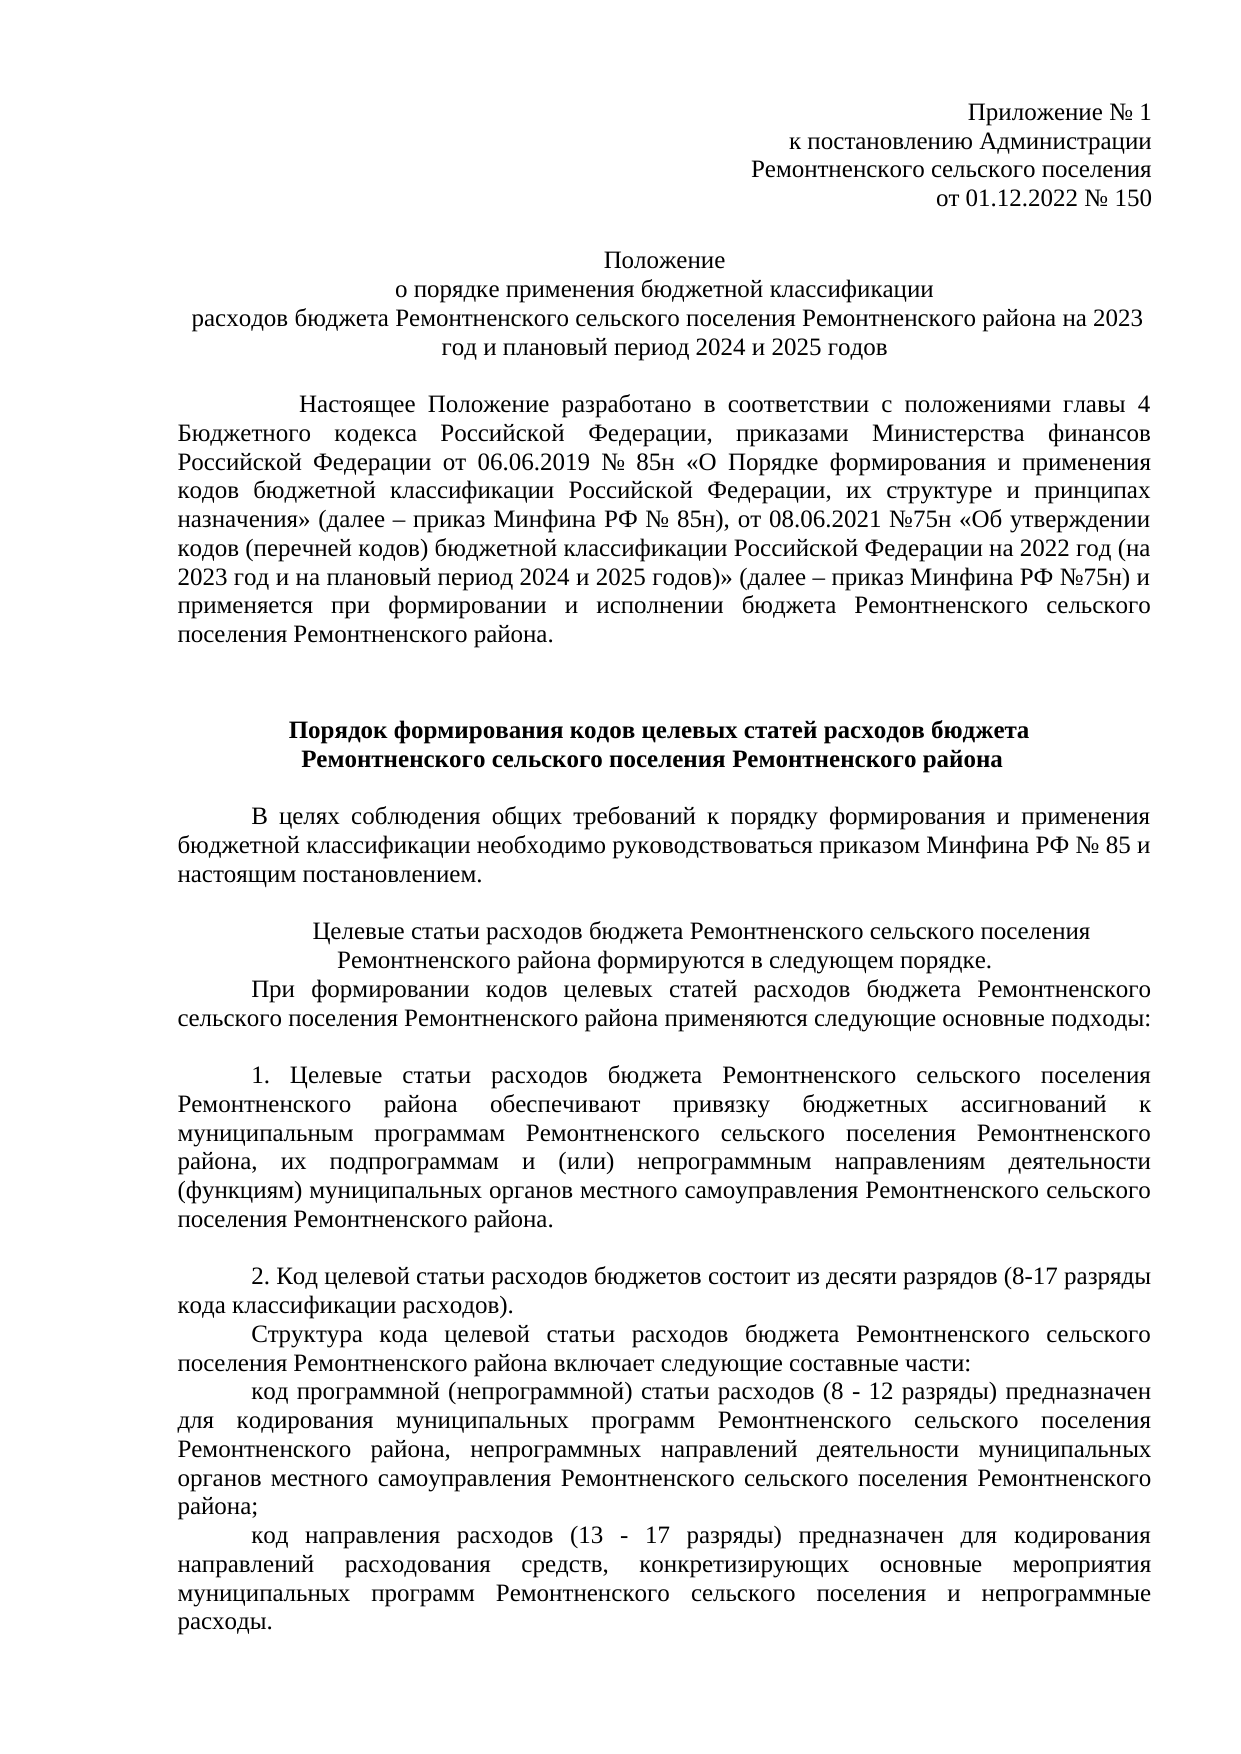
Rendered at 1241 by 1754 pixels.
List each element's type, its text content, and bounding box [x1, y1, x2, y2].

text от 01.12.2022 № 150 [177, 183, 1152, 212]
text о порядке применения бюджетной классификации [177, 274, 1152, 303]
text расходов бюджета Ремонтненского сельского поселения Ремонтненского района на 2023 год и плановый период 2024 и 2025 годов [177, 303, 1152, 361]
text 2. Код целевой статьи расходов бюджетов состоит из десяти разрядов (8-17 разряды кода классификации расходов). [177, 1261, 1152, 1319]
text Приложение № 1 [177, 97, 1152, 126]
list Ремонтненского сельского поселения Ремонтненского района [288, 744, 1152, 773]
text 1. Целевые статьи расходов бюджета Ремонтненского сельского поселения Ремонтненского района обеспечивают привязку бюджетных ассигнований к муниципальным программам Ремонтненского сельского поселения Ремонтненского района, их подпрограммам и (или) непрограммным направлениям деятельности (функциям) муниципальных органов местного самоуправления Ремонтненского сельского поселения Ремонтненского района. [177, 1060, 1152, 1233]
text В целях соблюдения общих требований к порядку формирования и применения бюджетной классификации необходимо руководствоваться приказом Минфина РФ № 85 и настоящим постановлением. [177, 801, 1152, 888]
text к постановлению Администрации [177, 126, 1152, 154]
text код направления расходов (13 - 17 разряды) предназначен для кодирования направлений расходования средств, конкретизирующих основные мероприятия муниципальных программ Ремонтненского сельского поселения и непрограммные расходы. [177, 1520, 1152, 1635]
text Положение [177, 246, 1152, 274]
text Целевые статьи расходов бюджета Ремонтненского сельского поселения Ремонтненского района формируются в следующем порядке. [177, 916, 1152, 974]
text Ремонтненского сельского поселения [177, 154, 1152, 183]
list Порядок формирования кодов целевых статей расходов бюджета [288, 715, 1152, 744]
text Настоящее Положение разработано в соответствии с положениями главы 4 Бюджетного кодекса Российской Федерации, приказами Министерства финансов Российской Федерации от 06.06.2019 № 85н «О Порядке формирования и применения кодов бюджетной классификации Российской Федерации, их структуре и принципах назначения» (далее – приказ Минфина РФ № 85н), от 08.06.2021 №75н «Об утверждении кодов (перечней кодов) бюджетной классификации Российской Федерации на 2022 год (на 2023 год и на плановый период 2024 и 2025 годов)» (далее – приказ Минфина РФ №75н) и применяется при формировании и исполнении бюджета Ремонтненского сельского поселения Ремонтненского района. [177, 389, 1152, 648]
text При формировании кодов целевых статей расходов бюджета Ремонтненского сельского поселения Ремонтненского района применяются следующие основные подходы: [177, 974, 1152, 1031]
text Структура кода целевой статьи расходов бюджета Ремонтненского сельского поселения Ремонтненского района включает следующие составные части: [177, 1319, 1152, 1376]
text код программной (непрограммной) статьи расходов (8 - 12 разряды) предназначен для кодирования муниципальных программ Ремонтненского сельского поселения Ремонтненского района, непрограммных направлений деятельности муниципальных органов местного самоуправления Ремонтненского сельского поселения Ремонтненского района; [177, 1376, 1152, 1520]
